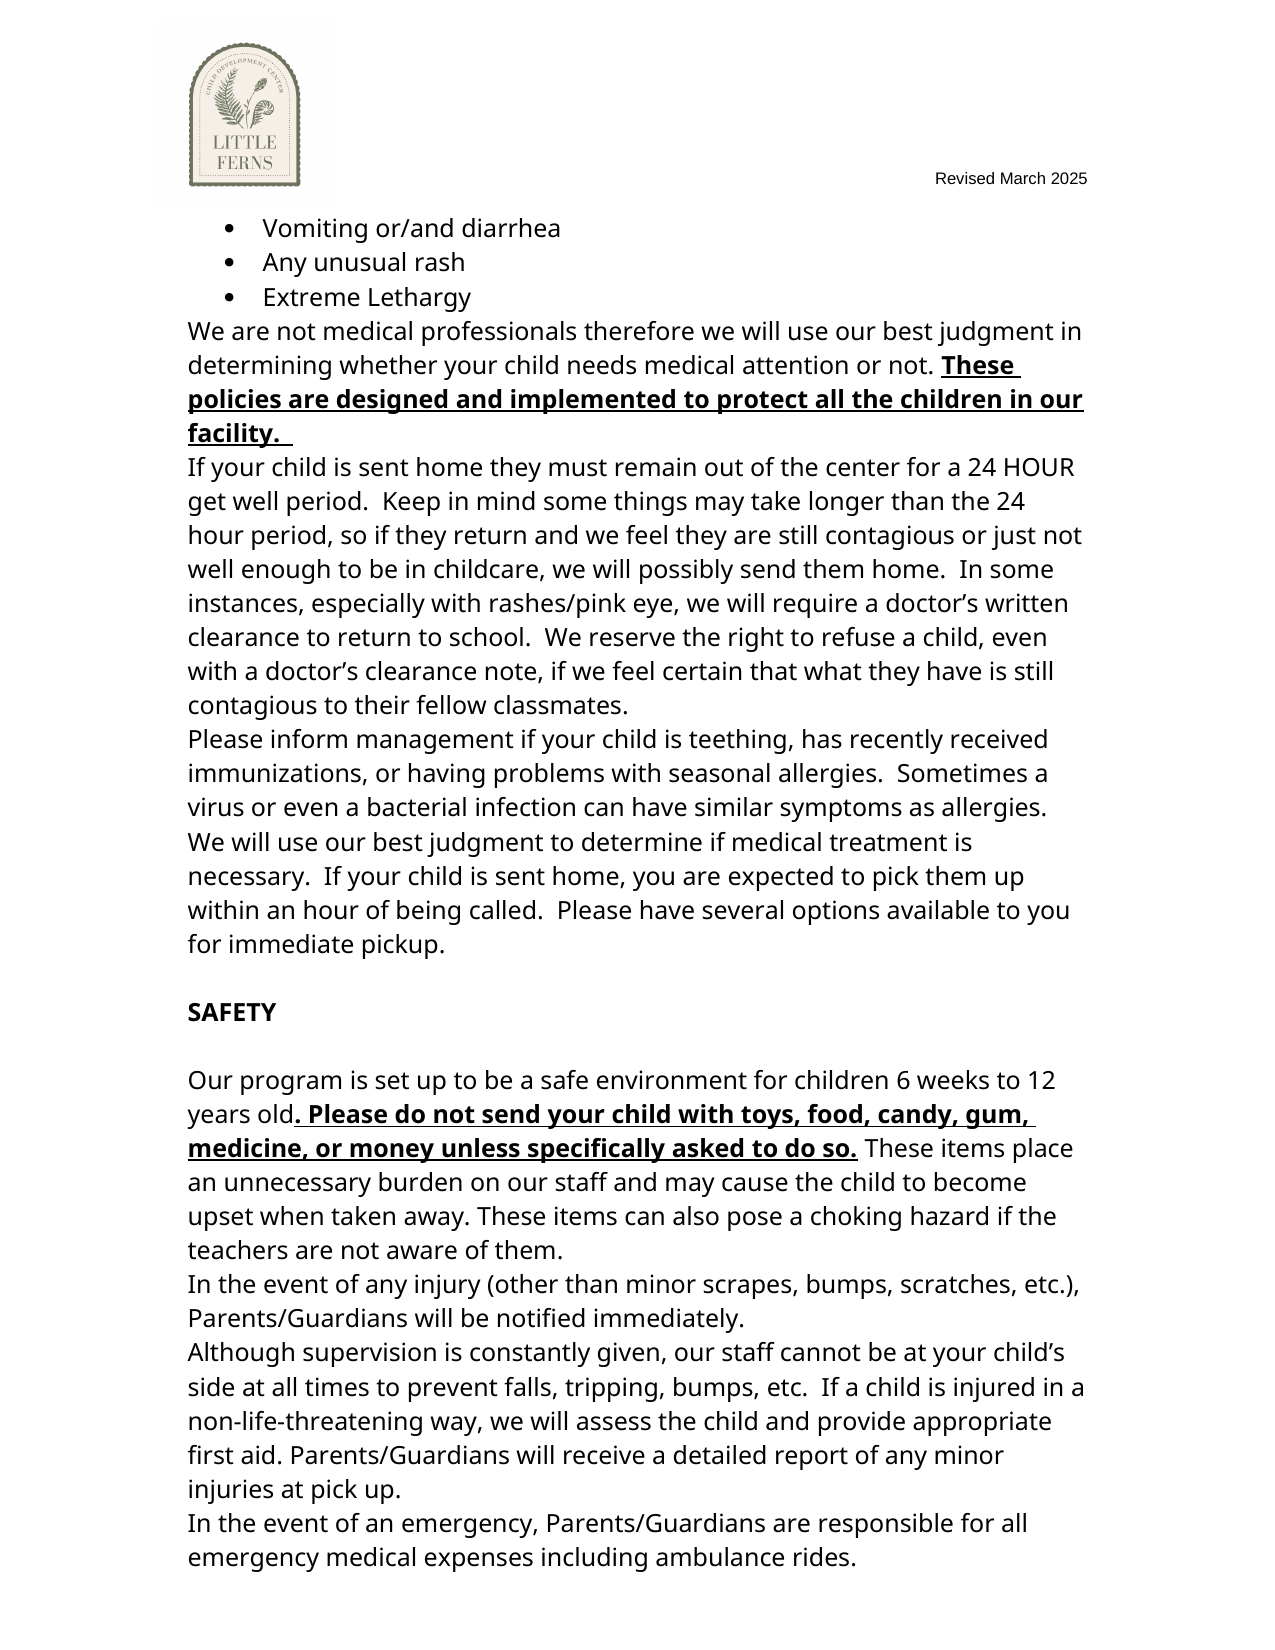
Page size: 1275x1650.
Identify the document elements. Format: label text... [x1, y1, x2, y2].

list Extreme Lethargy [225, 279, 1087, 313]
text SAFETY [187, 994, 1087, 1028]
text Although supervision is constantly given, our staff cannot be at your child’s side at all times to prevent falls, tripping, bumps, etc. If a child is injured in a non-life-threatening way, we will assess the child and provide appropriate first aid. Parents/Guardians will receive a detailed report of any minor injuries at pick up. [187, 1335, 1087, 1505]
text In the event of any injury (other than minor scrapes, bumps, scratches, etc.), Parents/Guardians will be notified immediately. [187, 1267, 1087, 1335]
picture [153, 21, 336, 205]
text Please inform management if your child is teething, has recently received immunizations, or having problems with seasonal allergies. Sometimes a virus or even a bacterial infection can have similar symptoms as allergies. We will use our best judgment to determine if medical treatment is necessary. If your child is sent home, you are expected to pick them up within an hour of being called. Please have several options available to you for immediate pickup. [187, 722, 1087, 960]
text Our program is set up to be a safe environment for children 6 weeks to 12 years old. Please do not send your child with toys, food, candy, gum, medicine, or money unless specifically asked to do so. These items place an unnecessary burden on our staff and may cause the child to become upset when taken away. These items can also pose a choking hazard if the teachers are not aware of them. [187, 1063, 1087, 1267]
list Vomiting or/and diarrhea [225, 211, 1087, 245]
text If your child is sent home they must remain out of the center for a 24 HOUR get well period. Keep in mind some things may take longer than the 24 hour period, so if they return and we feel they are still contagious or just not well enough to be in childcare, we will possibly send them home. In some instances, especially with rashes/pink eye, we will require a doctor’s written clearance to return to school. We reserve the right to refuse a child, even with a doctor’s clearance note, if we feel certain that what they have is still contagious to their fellow classmates. [187, 449, 1087, 722]
list Any unusual rash [225, 245, 1087, 279]
text In the event of an emergency, Parents/Guardians are responsible for all emergency medical expenses including ambulance rides. [187, 1505, 1087, 1573]
text We are not medical professionals therefore we will use our best judgment in determining whether your child needs medical attention or not. These policies are designed and implemented to protect all the children in our facility. [187, 313, 1087, 449]
